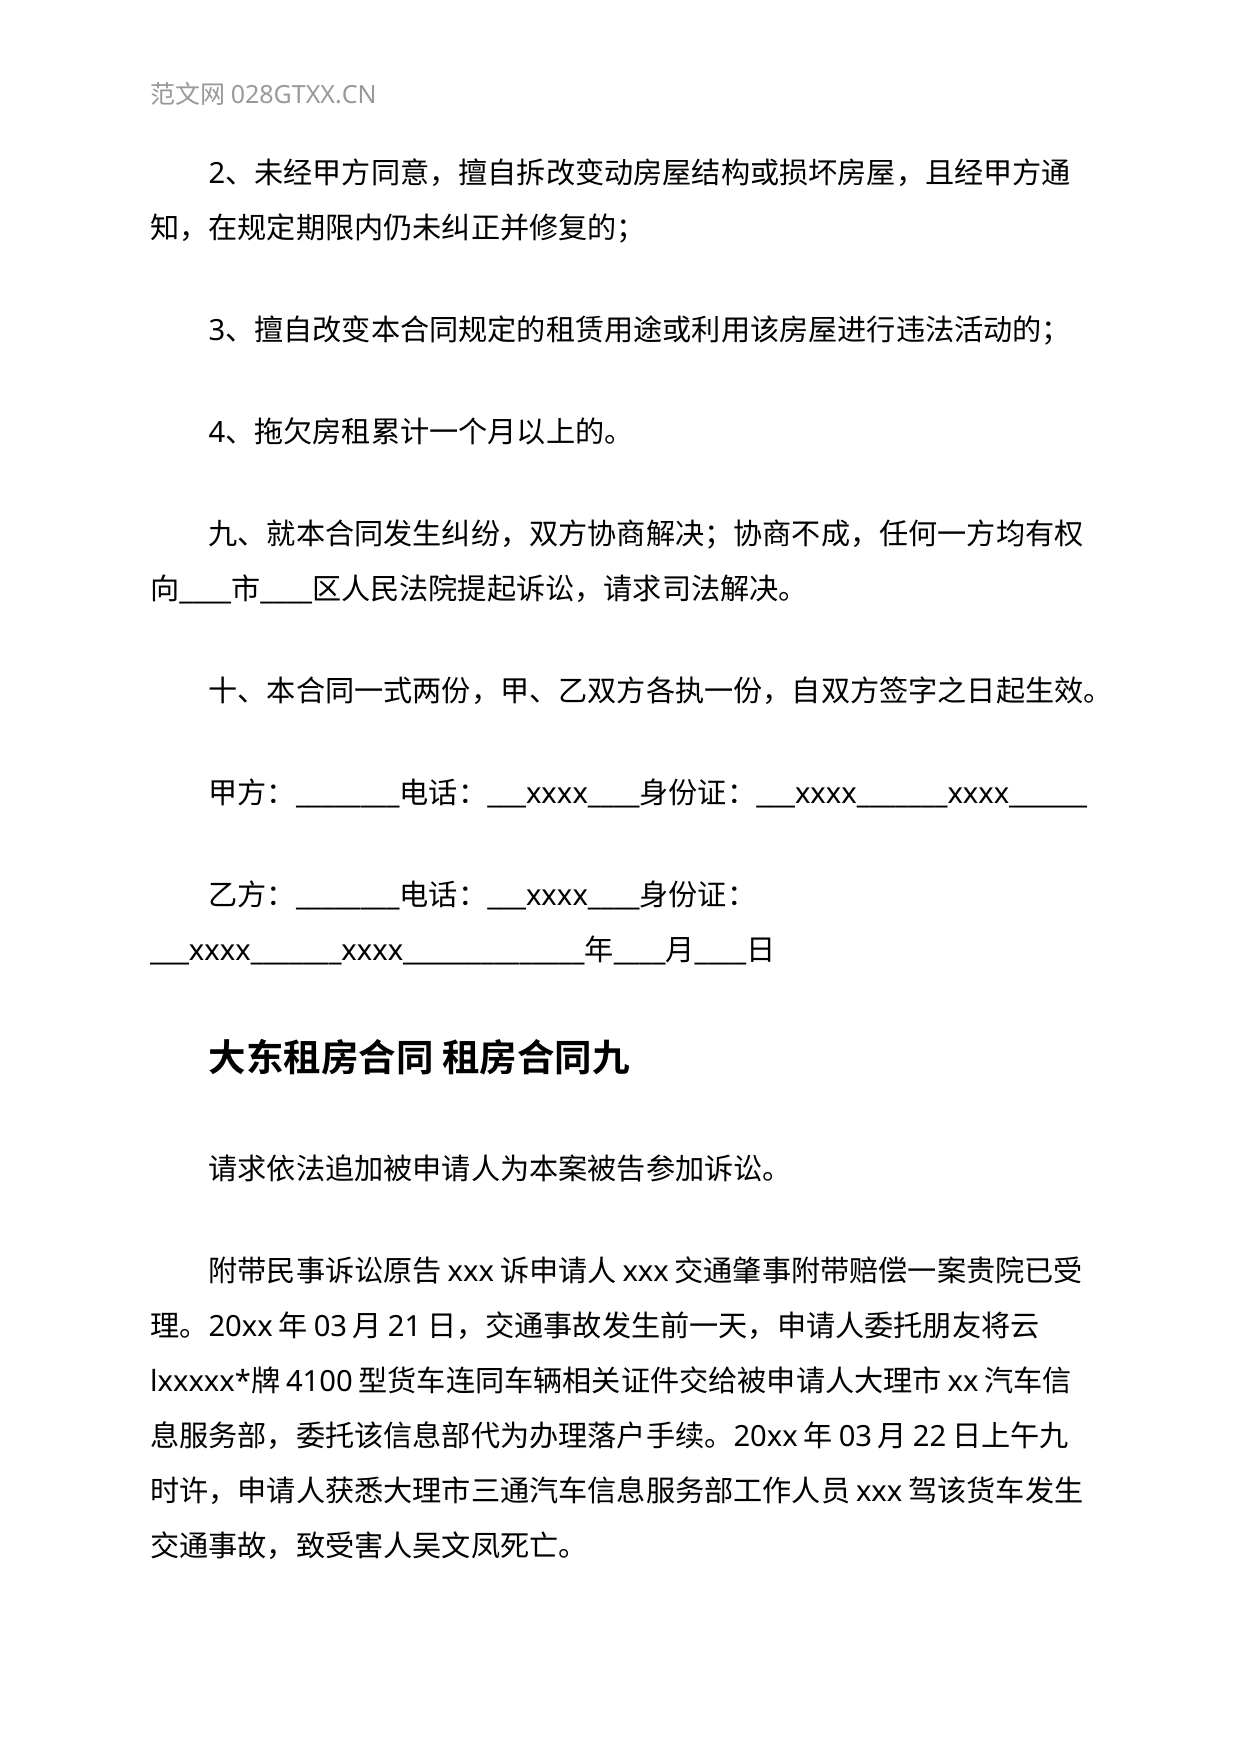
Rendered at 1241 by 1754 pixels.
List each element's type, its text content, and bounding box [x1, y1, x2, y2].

text 2、未经甲方同意，擅自拆改变动房屋结构或损坏房屋，且经甲方通知，在规定期限内仍未纠正并修复的； [150, 150, 1090, 247]
text 附带民事诉讼原告xxx诉申请人xxx交通肇事附带赔偿一案贵院已受理。20xx年03月21日，交通事故发生前一天，申请人委托朋友将云lxxxxx*牌4100型货车连同车辆相关证件交给被申请人大理市xx汽车信息服务部，委托该信息部代为办理落户手续。20xx年03月22日上午九时许，申请人获悉大理市三通汽车信息服务部工作人员xxx驾该货车发生交通事故，致受害人吴文凤死亡。 [150, 1247, 1090, 1565]
text 十、本合同一式两份，甲、乙双方各执一份，自双方签字之日起生效。 [150, 668, 1090, 710]
text 乙方：________电话：___xxxx____身份证：___xxxx_______xxxx______________年____月____日 [150, 871, 1090, 969]
text 九、就本合同发生纠纷，双方协商解决；协商不成，任何一方均有权向____市____区人民法院提起诉讼，请求司法解决。 [150, 511, 1090, 608]
text 大东租房合同 租房合同九 [150, 1028, 1090, 1083]
text 请求依法追加被申请人为本案被告参加诉讼。 [150, 1146, 1090, 1188]
text 甲方：________电话：___xxxx____身份证：___xxxx_______xxxx______ [150, 769, 1090, 812]
text 3、擅自改变本合同规定的租赁用途或利用该房屋进行违法活动的； [150, 307, 1090, 349]
text 4、拖欠房租累计一个月以上的。 [150, 409, 1090, 451]
